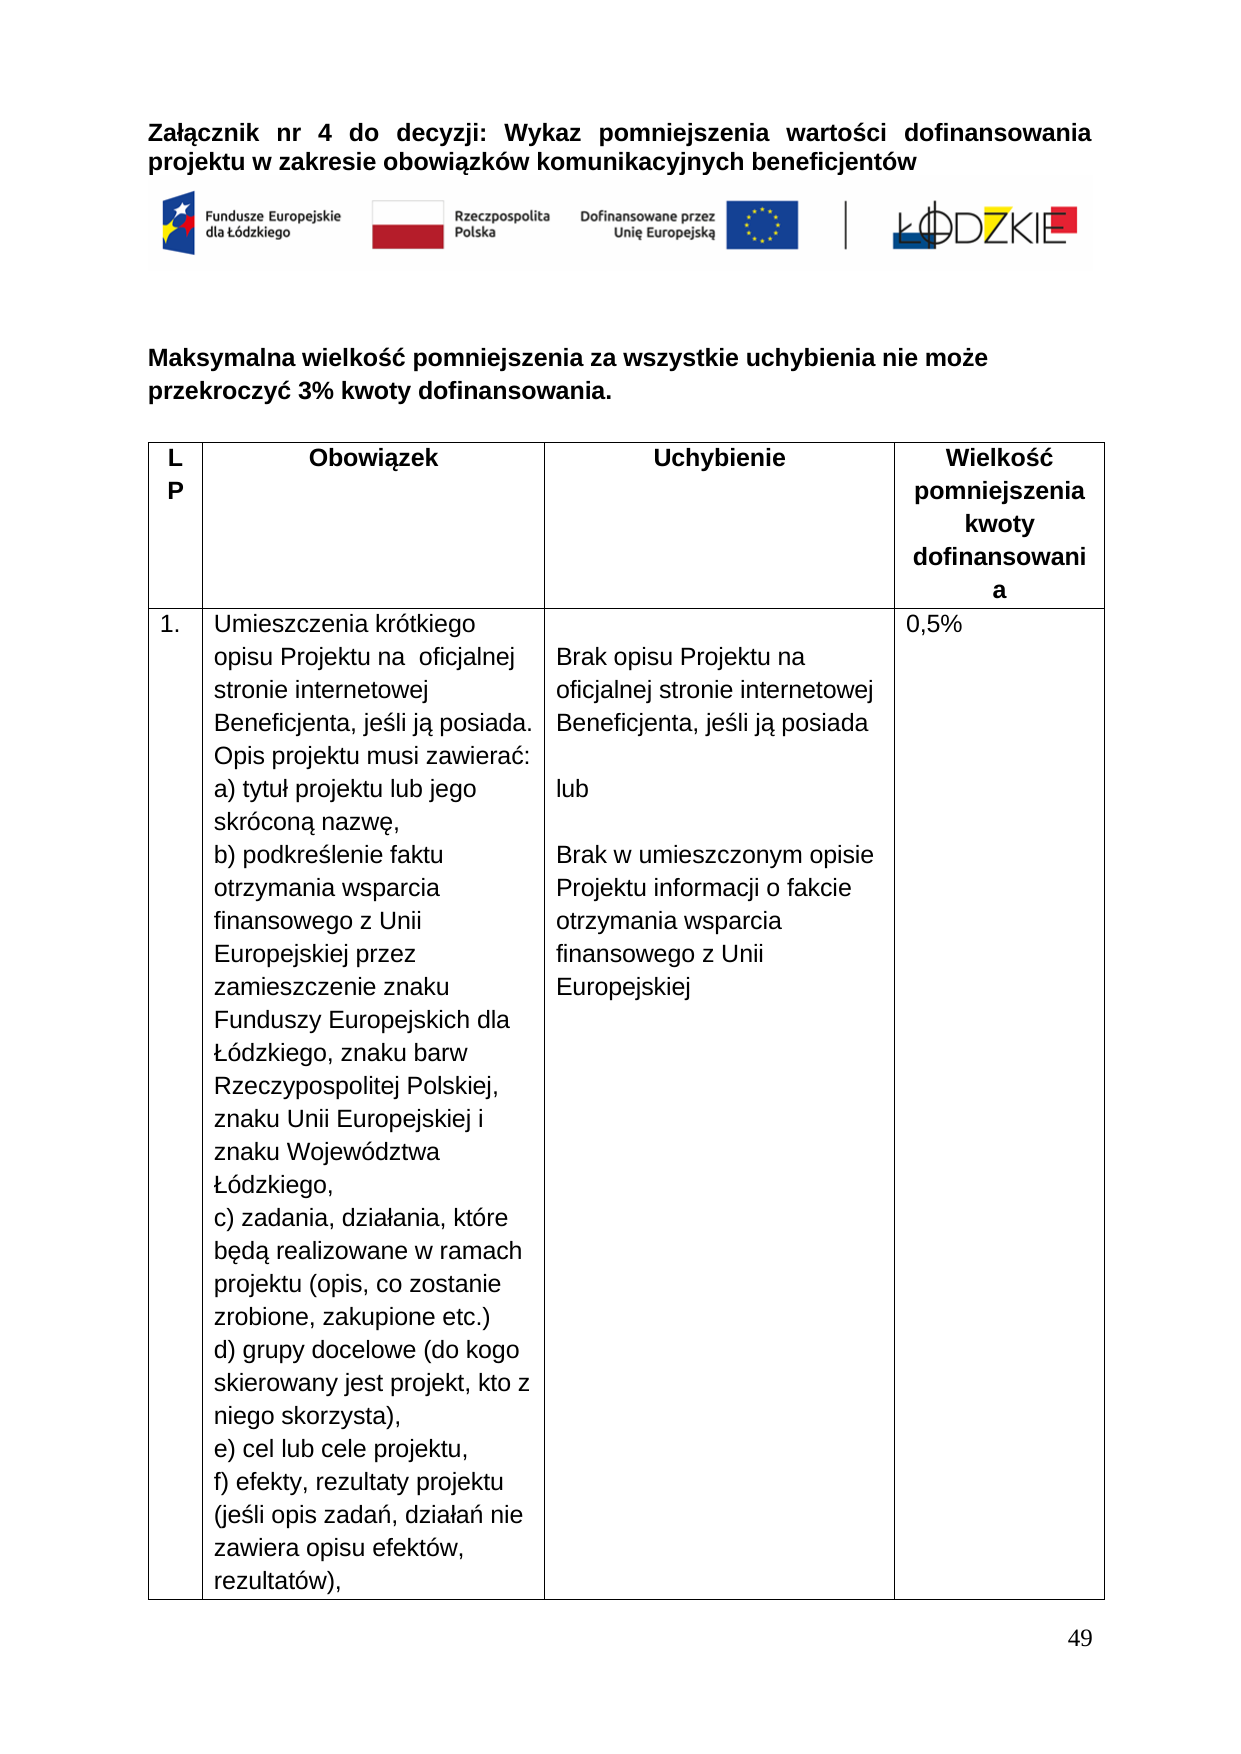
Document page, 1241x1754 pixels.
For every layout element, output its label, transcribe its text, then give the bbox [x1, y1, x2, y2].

table_header Uchybienie [545, 443, 894, 607]
table_cell 0,5% [895, 609, 1104, 1598]
table_cell 1. [149, 609, 202, 1598]
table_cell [545, 609, 894, 1598]
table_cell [203, 609, 544, 1598]
text Maksymalna wielkość pomniejszenia za wszystkie uchybienia nie może przekroczyć 3% kwoty dofinansowania. [148, 343, 1092, 405]
subtitle Załącznik nr 4 do decyzji: Wykaz pomniejszenia wartości dofinansowania projektu w zakresie obowiązków komunikacyjnych beneficjentów [148, 118, 1092, 175]
picture [147, 175, 1093, 271]
table_header Wielkość pomniejszenia kwoty dofinansowania [895, 443, 1104, 607]
table_header LP [149, 443, 202, 607]
table_header Obowiązek [203, 443, 544, 607]
